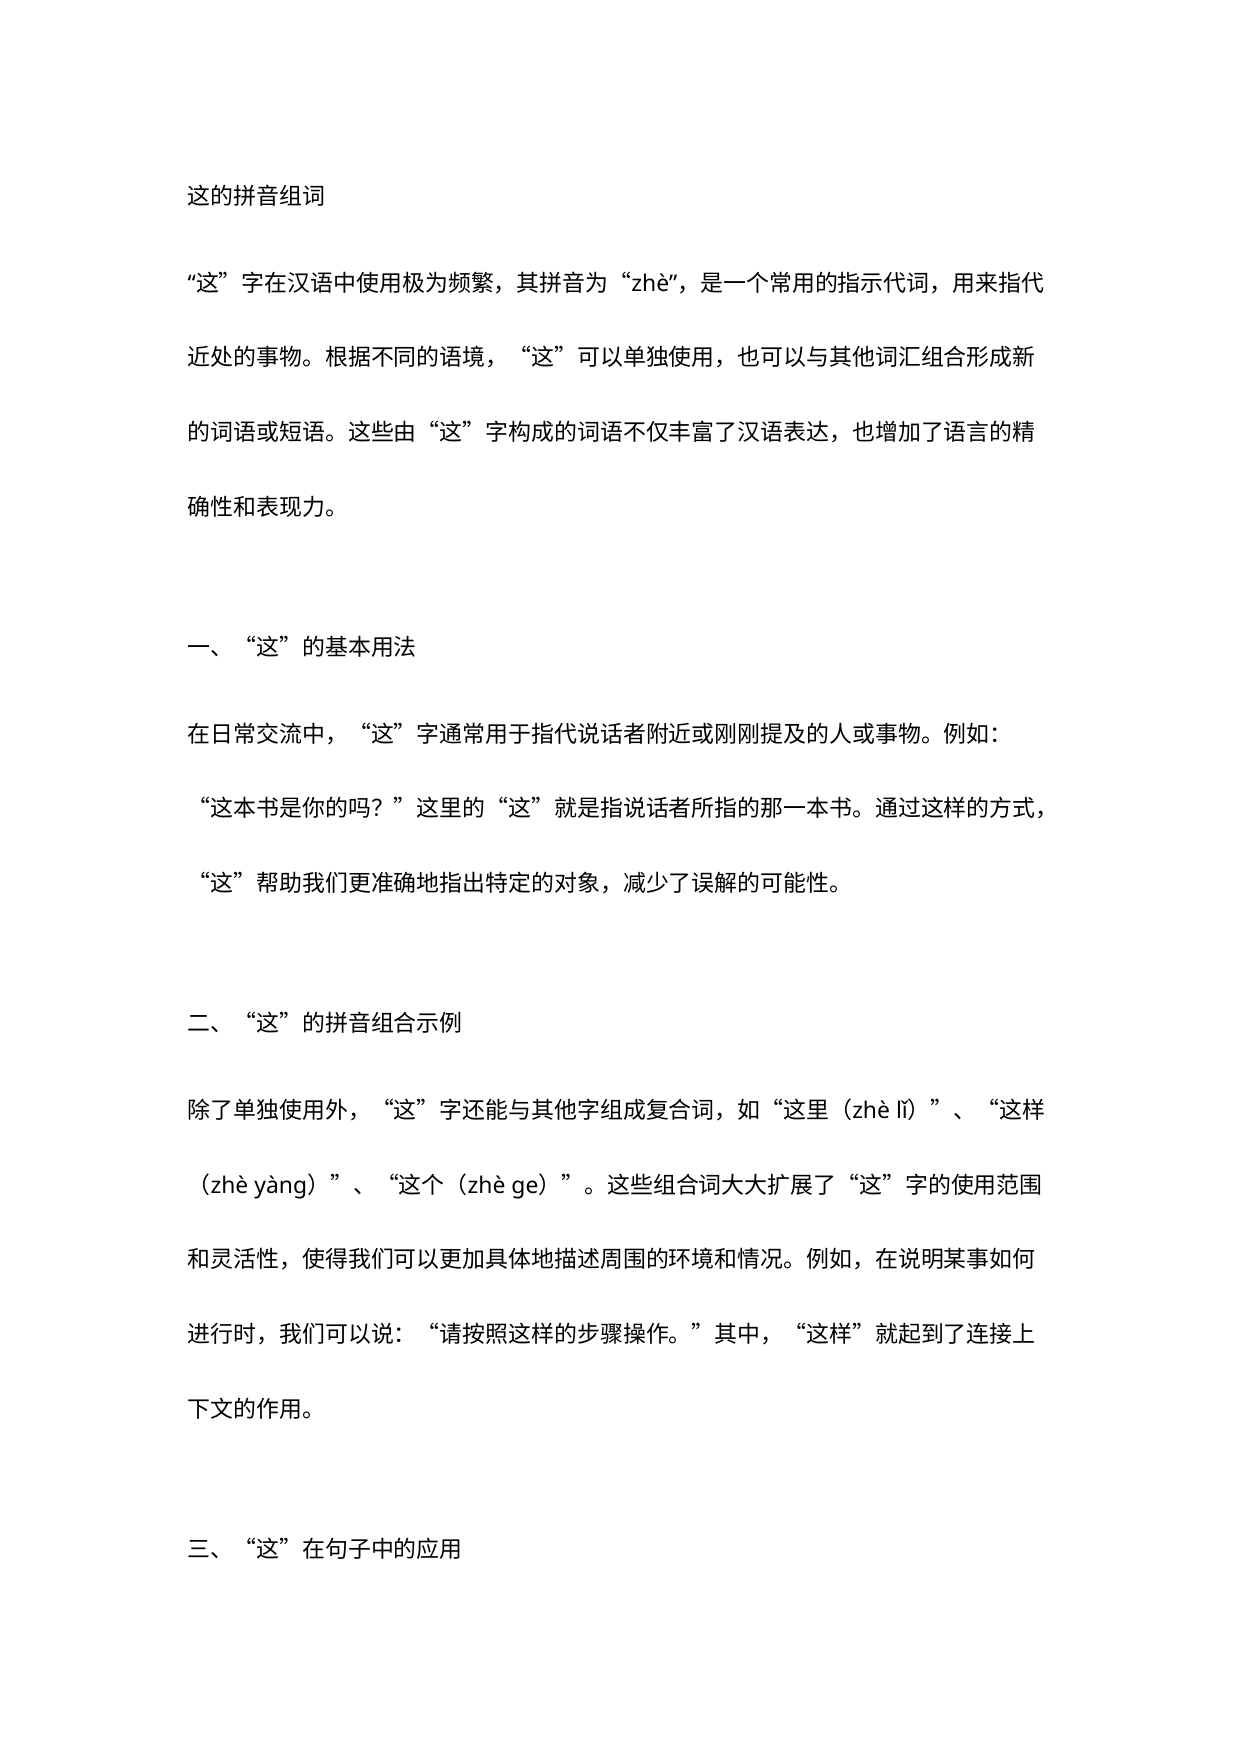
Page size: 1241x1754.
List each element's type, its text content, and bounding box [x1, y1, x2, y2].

text 除了单独使用外，“这”字还能与其他字组成复合词，如“这里（zhè lǐ）”、“这样（zhè yàng）”、“这个（zhè ge）”。这些组合词大大扩展了“这”字的使用范围和灵活性，使得我们可以更加具体地描述周围的环境和情况。例如，在说明某事如何进行时，我们可以说：“请按照这样的步骤操作。”其中，“这样”就起到了连接上下文的作用。 [187, 1076, 1053, 1440]
text 二、“这”的拼音组合示例 [187, 989, 1053, 1054]
text “这”字在汉语中使用极为频繁，其拼音为“zhè”，是一个常用的指示代词，用来指代近处的事物。根据不同的语境，“这”可以单独使用，也可以与其他词汇组合形成新的词语或短语。这些由“这”字构成的词语不仅丰富了汉语表达，也增加了语言的精确性和表现力。 [187, 248, 1053, 538]
text 这的拼音组词 [187, 162, 1053, 227]
text 一、“这”的基本用法 [187, 613, 1053, 678]
text 三、“这”在句子中的应用 [187, 1515, 1053, 1580]
text 在日常交流中，“这”字通常用于指代说话者附近或刚刚提及的人或事物。例如：“这本书是你的吗？”这里的“这”就是指说话者所指的那一本书。通过这样的方式，“这”帮助我们更准确地指出特定的对象，减少了误解的可能性。 [187, 699, 1053, 914]
